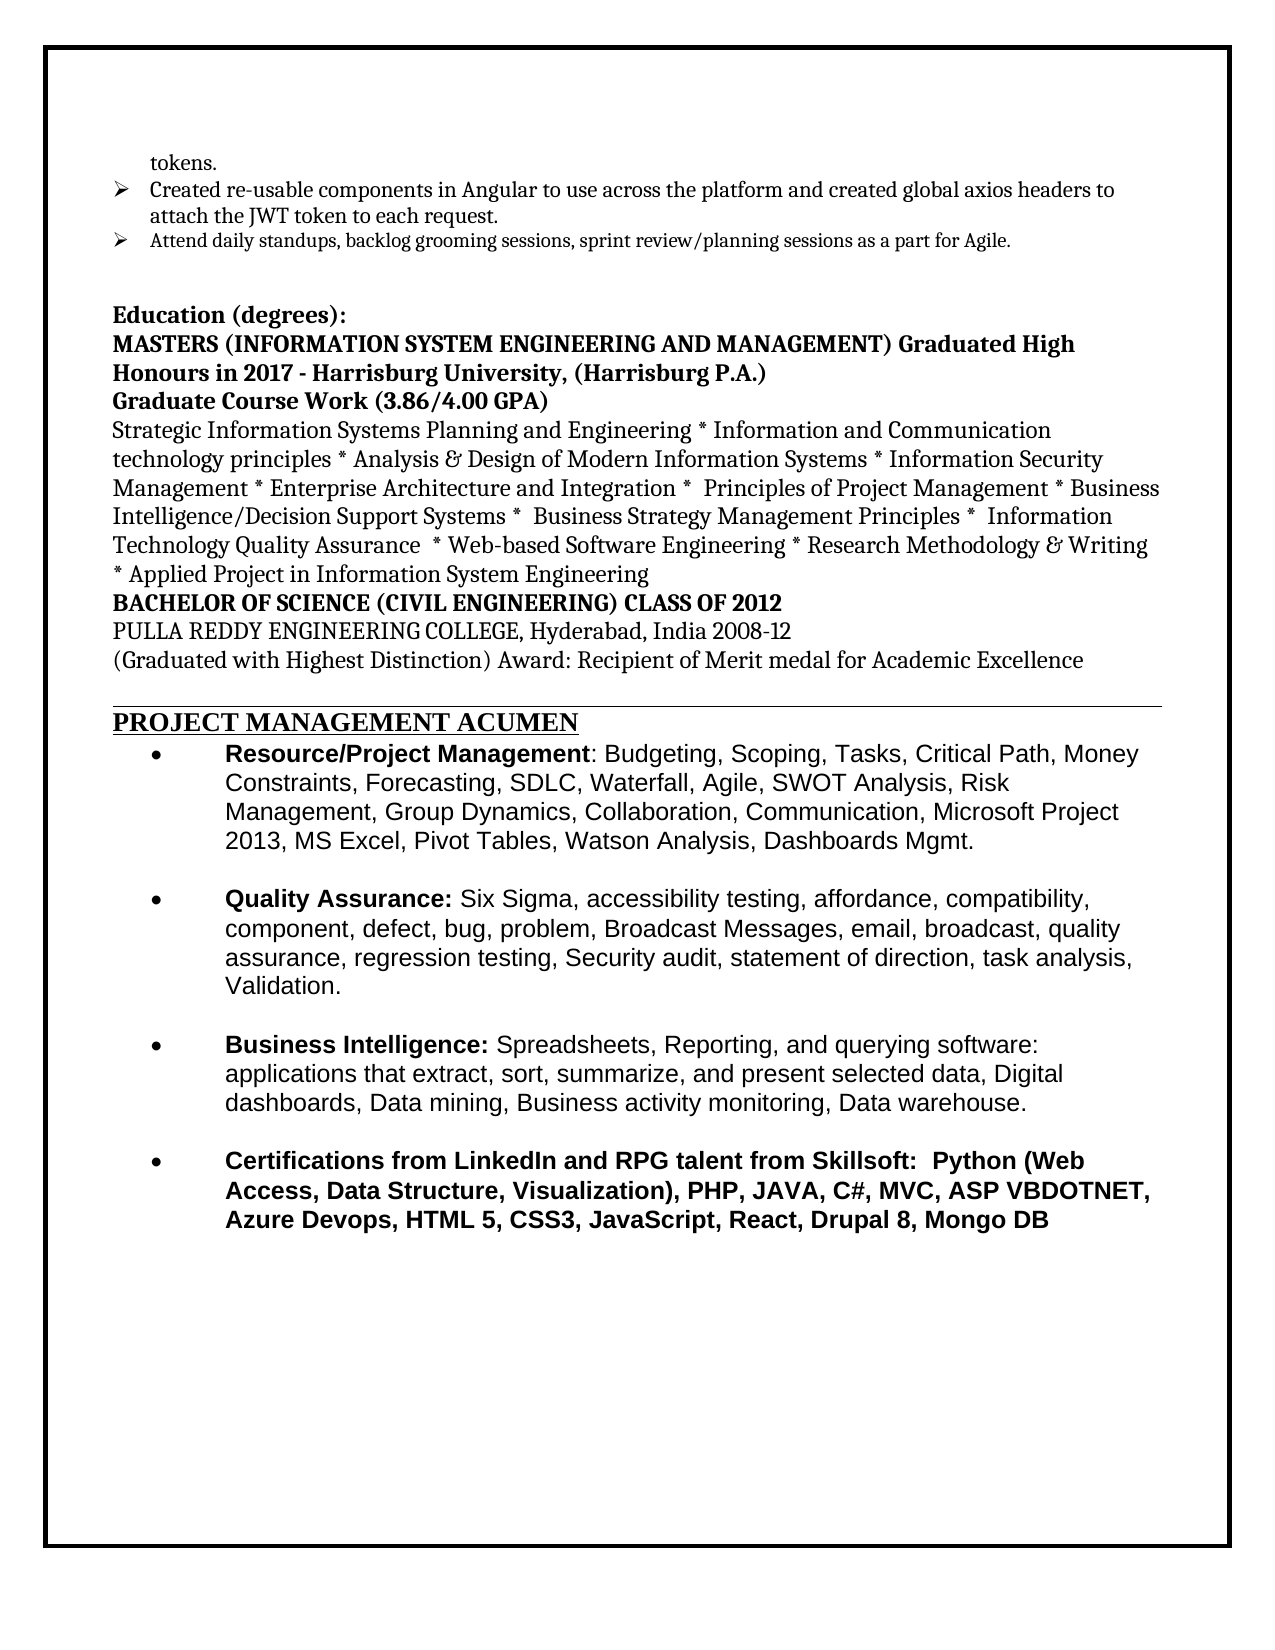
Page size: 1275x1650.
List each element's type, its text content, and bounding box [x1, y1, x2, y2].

list Quality Assurance: Six Sigma, accessibility testing, affordance, compatibility, component, defect, bug, problem, Broadcast Messages, email, broadcast, quality assurance, regression testing, Security audit, statement of direction, task analysis, Validation. [150, 883, 1162, 1000]
text Graduate Course Work (3.86/4.00 GPA) [112, 387, 1162, 416]
text MASTERS (INFORMATION SYSTEM ENGINEERING AND MANAGEMENT) Graduated High Honours in 2017 - Harrisburg University, (Harrisburg P.A.) [112, 330, 1162, 387]
list tokens. [150, 150, 1162, 176]
text BACHELOR OF SCIENCE (CIVIL ENGINEERING) CLASS OF 2012 [112, 588, 1162, 617]
list Created re-usable components in Angular to use across the platform and created global axios headers to attach the JWT token to each request. [112, 176, 1162, 229]
list Resource/Project Management: Budgeting, Scoping, Tasks, Critical Path, Money Constraints, Forecasting, SDLC, Waterfall, Agile, SWOT Analysis, Risk Management, Group Dynamics, Collaboration, Communication, Microsoft Project 2013, MS Excel, Pivot Tables, Watson Analysis, Dashboards Mgmt. [150, 738, 1162, 854]
text PULLA REDDY ENGINEERING COLLEGE, Hyderabad, India 2008-12 [112, 617, 1162, 646]
text PROJECT MANAGEMENT ACUMEN [112, 707, 1162, 738]
text Education (degrees): [112, 301, 1162, 330]
list Business Intelligence: Spreadsheets, Reporting, and querying software: applications that extract, sort, summarize, and present selected data, Digital dashboards, Data mining, Business activity monitoring, Data warehouse. [150, 1029, 1162, 1117]
text Strategic Information Systems Planning and Engineering * Information and Communication technology principles * Analysis & Design of Modern Information Systems * Information Security Management * Enterprise Architecture and Integration * Principles of Project Management * Business Intelligence/Decision Support Systems * Business Strategy Management Principles * Information Technology Quality Assurance * Web-based Software Engineering * Research Methodology & Writing * Applied Project in Information System Engineering [112, 416, 1162, 588]
list Certifications from LinkedIn and RPG talent from Skillsoft: Python (Web Access, Data Structure, Visualization), PHP, JAVA, C#, MVC, ASP VBDOTNET, Azure Devops, HTML 5, CSS3, JavaScript, React, Drupal 8, Mongo DB [150, 1146, 1162, 1233]
text (Graduated with Highest Distinction) Award: Recipient of Merit medal for Academic Excellence [112, 646, 1162, 675]
list Attend daily standups, backlog grooming sessions, sprint review/planning sessions as a part for Agile. [112, 229, 1162, 253]
